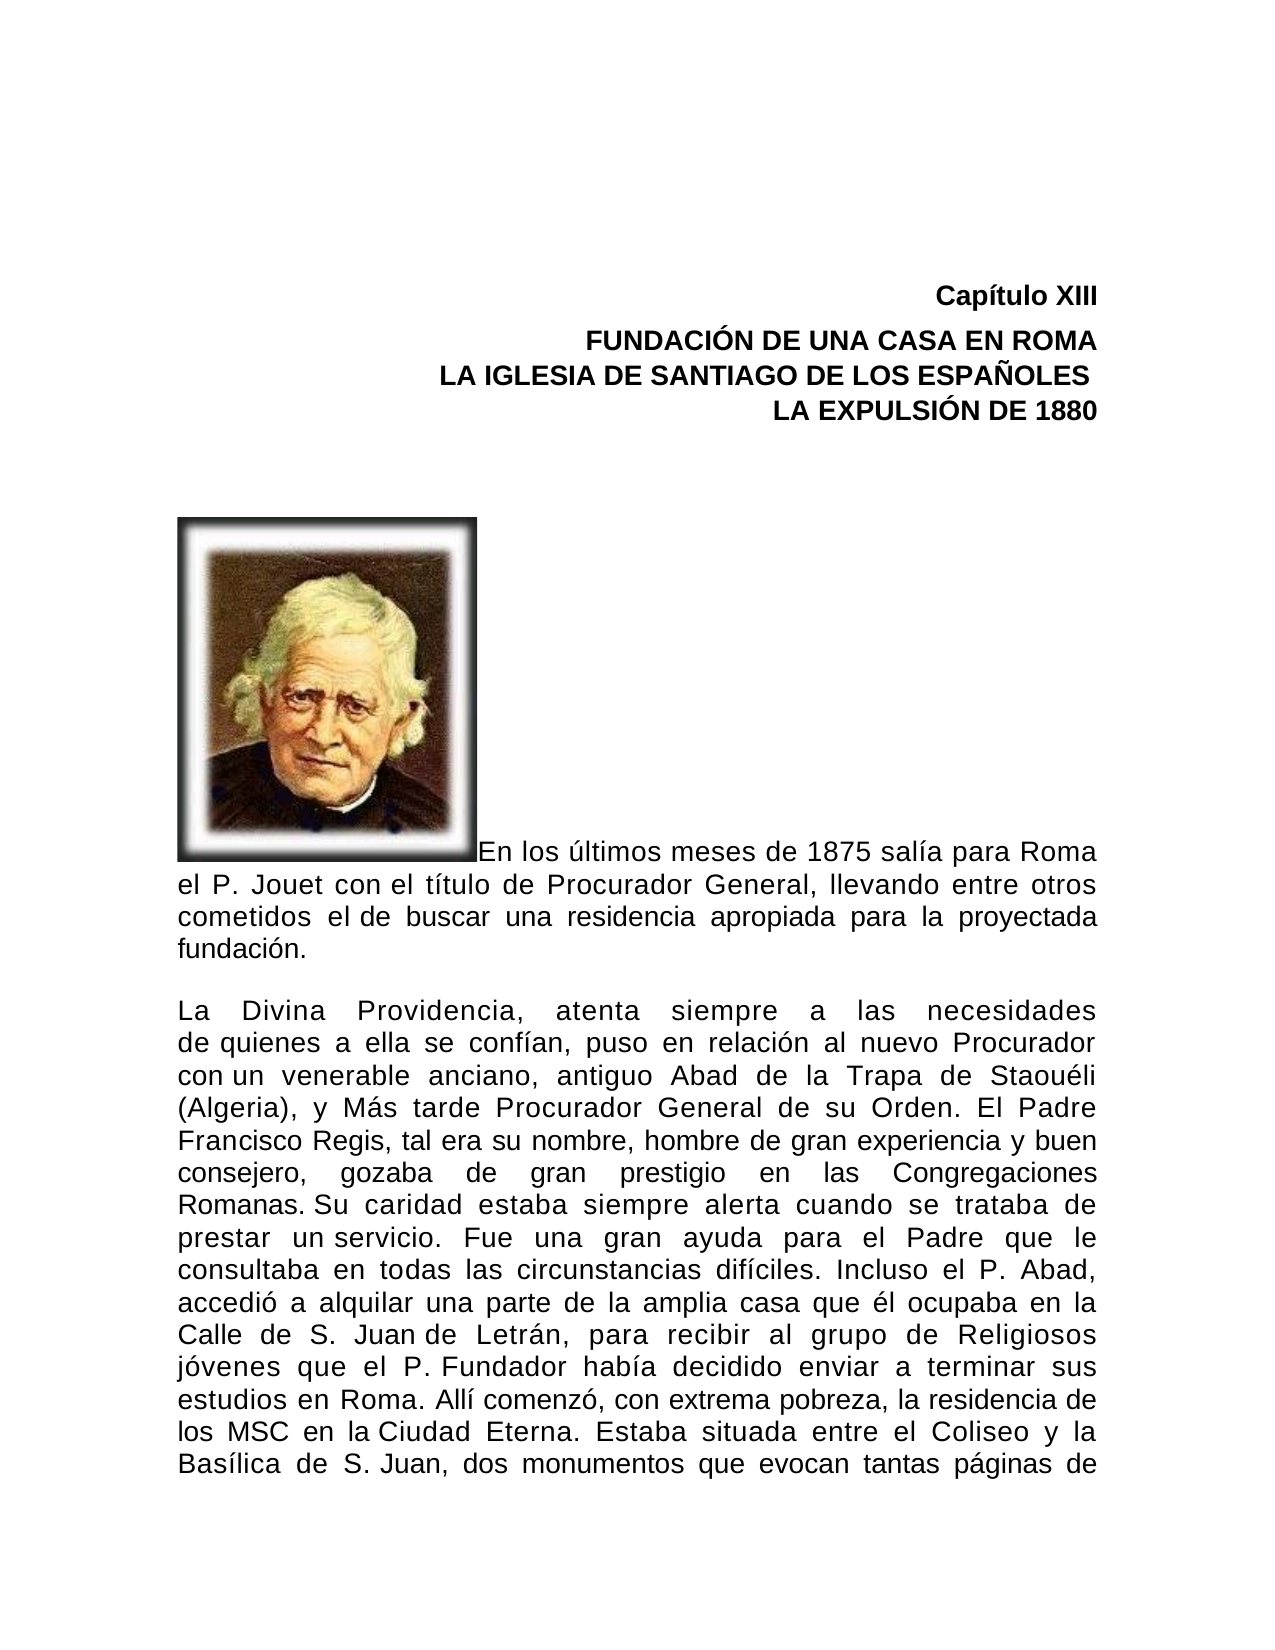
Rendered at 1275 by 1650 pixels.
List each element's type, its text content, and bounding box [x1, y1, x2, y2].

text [177, 994, 1098, 1480]
text LA IGLESIA DE SANTIAGO DE LOS ESPAÑOLES LA EXPULSIÓN DE 1880 [177, 357, 1098, 427]
picture [177, 517, 478, 862]
text Capítulo XIII [177, 279, 1098, 312]
text FUNDACIÓN DE UNA CASA EN ROMA [177, 324, 1098, 357]
